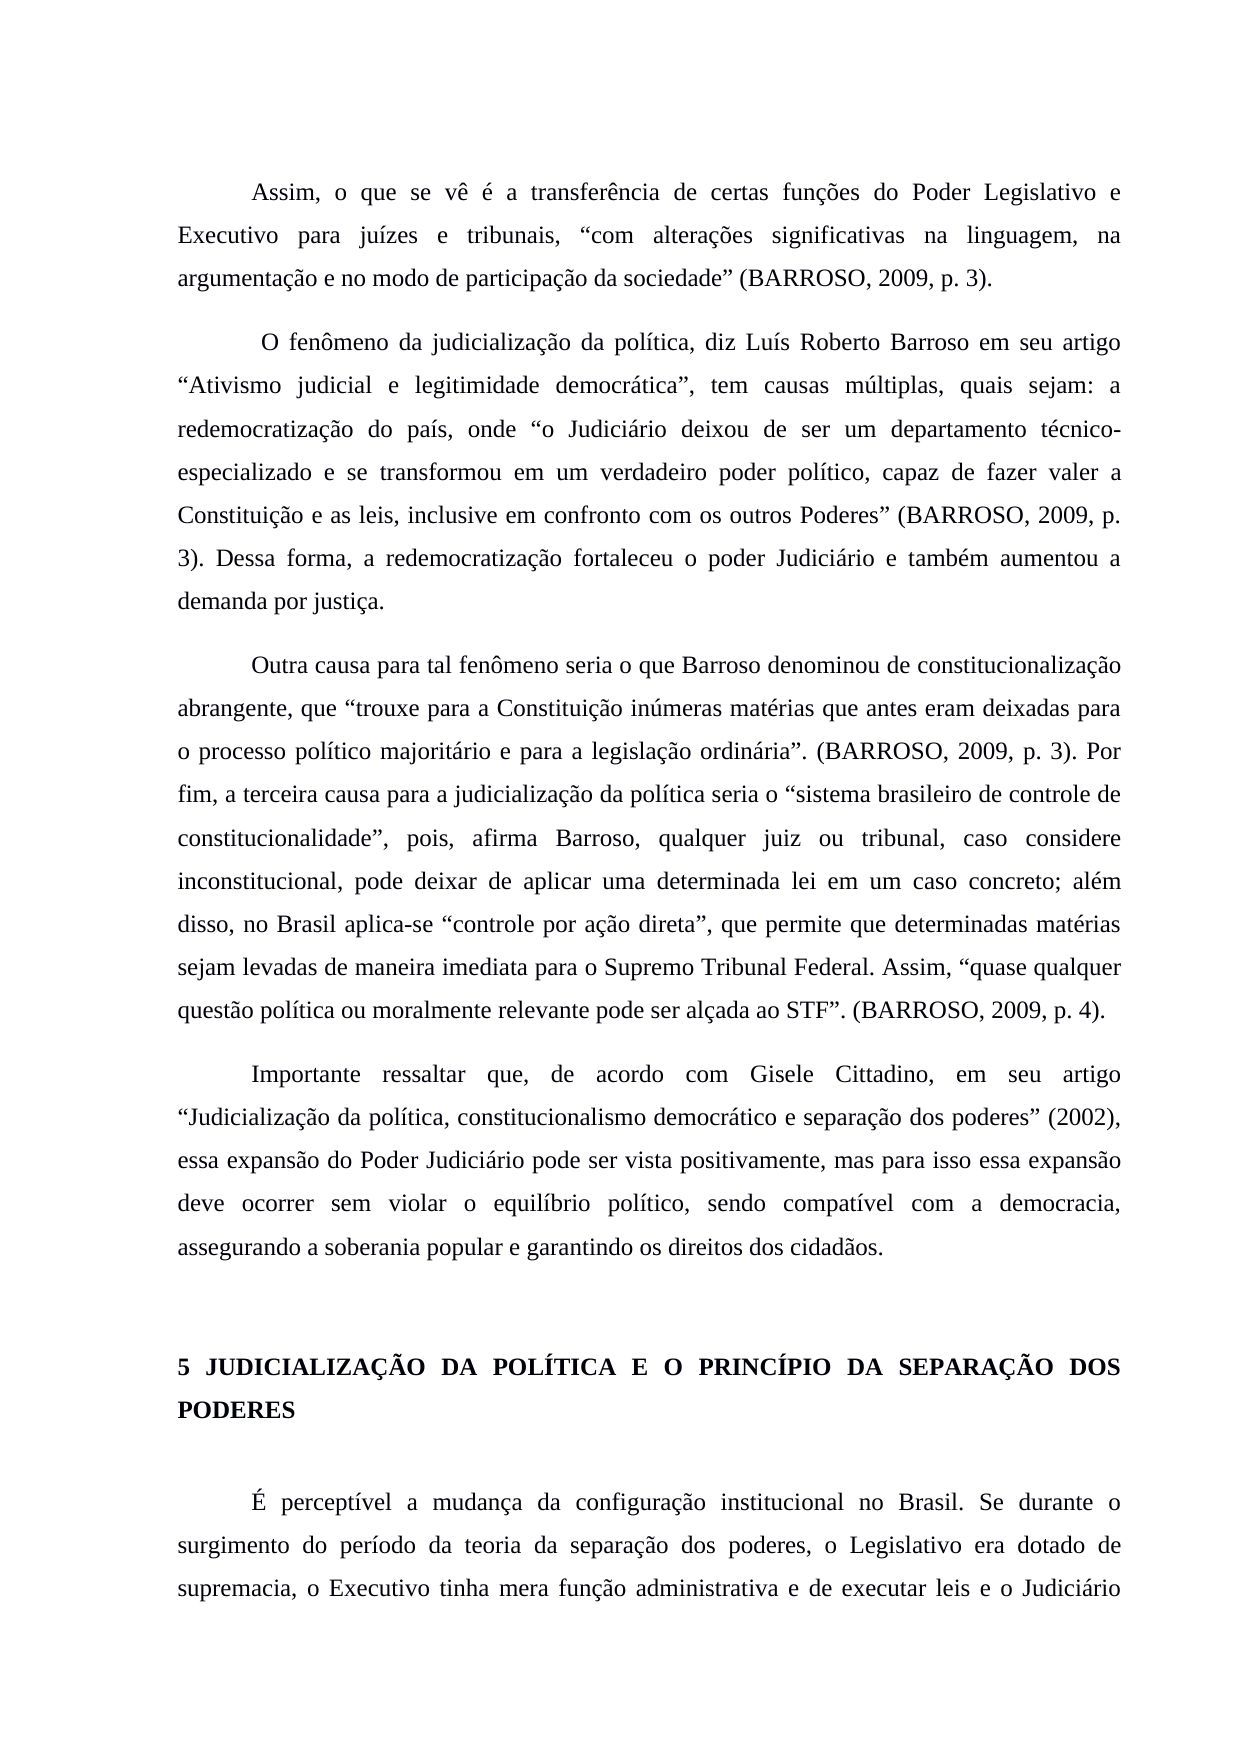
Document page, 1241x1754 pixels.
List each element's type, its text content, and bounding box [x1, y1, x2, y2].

text O fenômeno da judicialização da política, diz Luís Roberto Barroso em seu artigo “Ativismo judicial e legitimidade democrática”, tem causas múltiplas, quais sejam: a redemocratização do país, onde “o Judiciário deixou de ser um departamento técnico-especializado e se transformou em um verdadeiro poder político, capaz de fazer valer a Constituição e as leis, inclusive em confronto com os outros Poderes” (BARROSO, 2009, p. 3). Dessa forma, a redemocratização fortaleceu o poder Judiciário e também aumentou a demanda por justiça. [177, 327, 1122, 615]
text Outra causa para tal fenômeno seria o que Barroso denominou de constitucionalização abrangente, que “trouxe para a Constituição inúmeras matérias que antes eram deixadas para o processo político majoritário e para a legislação ordinária”. (BARROSO, 2009, p. 3). Por fim, a terceira causa para a judicialização da política seria o “sistema brasileiro de controle de constitucionalidade”, pois, afirma Barroso, qualquer juiz ou tribunal, caso considere inconstitucional, pode deixar de aplicar uma determinada lei em um caso concreto; além disso, no Brasil aplica-se “controle por ação direta”, que permite que determinadas matérias sejam levadas de maneira imediata para o Supremo Tribunal Federal. Assim, “quase qualquer questão política ou moralmente relevante pode ser alçada ao STF”. (BARROSO, 2009, p. 4). [177, 650, 1122, 1024]
text 5 JUDICIALIZAÇÃO DA POLÍTICA E O PRINCÍPIO DA SEPARAÇÃO DOS PODERES [177, 1352, 1122, 1423]
text Importante ressaltar que, de acordo com Gisele Cittadino, em seu artigo “Judicialização da política, constitucionalismo democrático e separação dos poderes” (2002), essa expansão do Poder Judiciário pode ser vista positivamente, mas para isso essa expansão deve ocorrer sem violar o equilíbrio político, sendo compatível com a democracia, assegurando a soberania popular e garantindo os direitos dos cidadãos. [177, 1059, 1122, 1260]
text Assim, o que se vê é a transferência de certas funções do Poder Legislativo e Executivo para juízes e tribunais, “com alterações significativas na linguagem, na argumentação e no modo de participação da sociedade” (BARROSO, 2009, p. 3). [177, 177, 1122, 292]
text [177, 1487, 1122, 1602]
